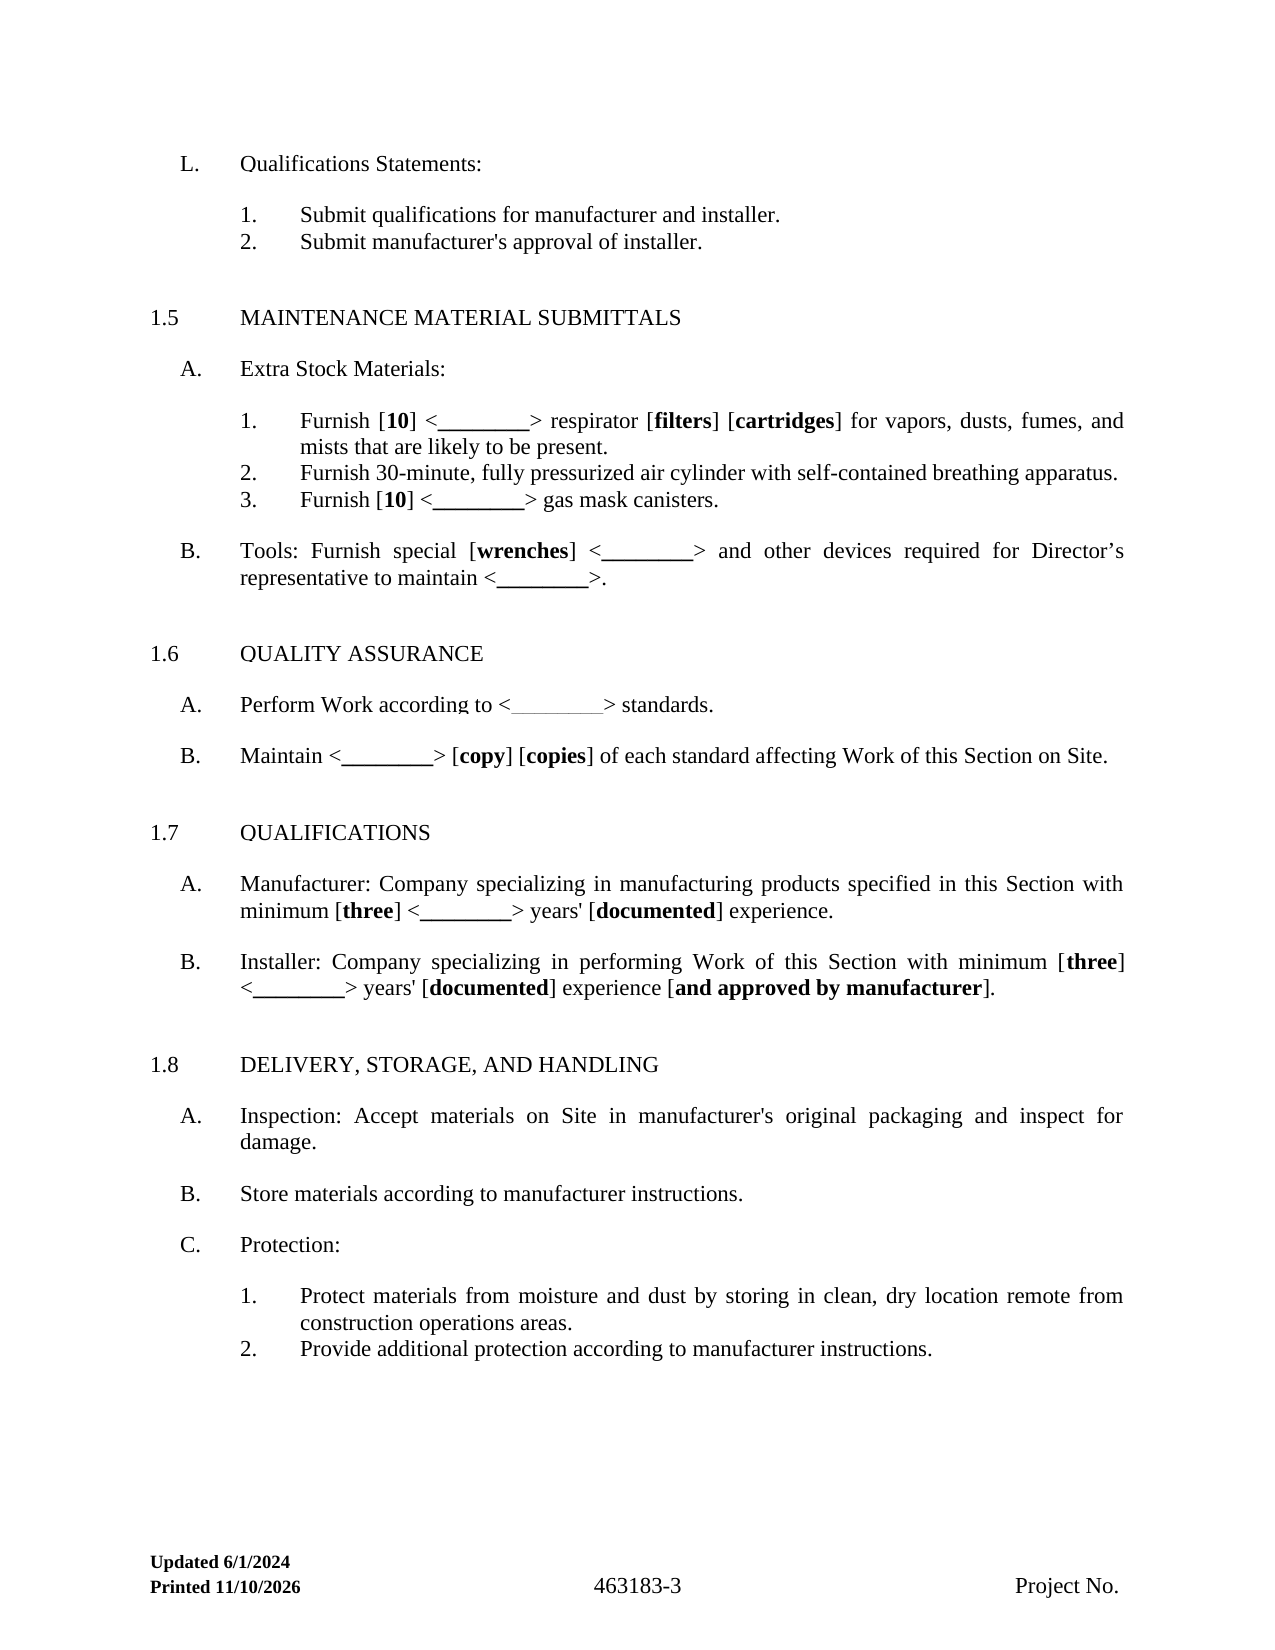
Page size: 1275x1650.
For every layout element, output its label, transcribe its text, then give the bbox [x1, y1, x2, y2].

text Submit manufacturer's approval of installer. [240, 228, 1125, 254]
text Provide additional protection according to manufacturer instructions. [240, 1335, 1125, 1362]
text Furnish [10] <________> respirator [filters] [cartridges] for vapors, dusts, fumes, and mists that are likely to be present. [240, 407, 1125, 459]
text MAINTENANCE MATERIAL SUBMITTALS [150, 304, 1125, 330]
text QUALIFICATIONS [150, 819, 1125, 841]
text DELIVERY, STORAGE, AND HANDLING [150, 1051, 1125, 1077]
text Protection: [180, 1231, 1125, 1257]
text Extra Stock Materials: [180, 355, 1125, 382]
text QUALITY ASSURANCE [150, 640, 1125, 662]
text Protect materials from moisture and dust by storing in clean, dry location remote from construction operations areas. [240, 1282, 1125, 1335]
text Installer: Company specializing in performing Work of this Section with minimum [three] <________> years' [documented] experience [and approved by manufacturer]. [180, 948, 1125, 1001]
text Store materials according to manufacturer instructions. [180, 1180, 1125, 1206]
text Maintain <________> [copy] [copies] of each standard affecting Work of this Section on Site. [180, 743, 1125, 769]
text Furnish 30-minute, fully pressurized air cylinder with self-contained breathing apparatus. [240, 459, 1125, 486]
text Submit qualifications for manufacturer and installer. [240, 201, 1125, 228]
text Tools: Furnish special [wrenches] <________> and other devices required for Director’s representative to maintain <________>. [180, 537, 1125, 590]
text Perform Work according to <________> standards. [180, 691, 1125, 714]
text Inspection: Accept materials on Site in manufacturer's original packaging and inspect for damage. [180, 1102, 1125, 1155]
text Furnish [10] <________> gas mask canisters. [240, 486, 1125, 512]
text Manufacturer: Company specializing in manufacturing products specified in this Section with minimum [three] <________> years' [documented] experience. [180, 870, 1125, 923]
text Qualifications Statements: [180, 150, 1125, 172]
